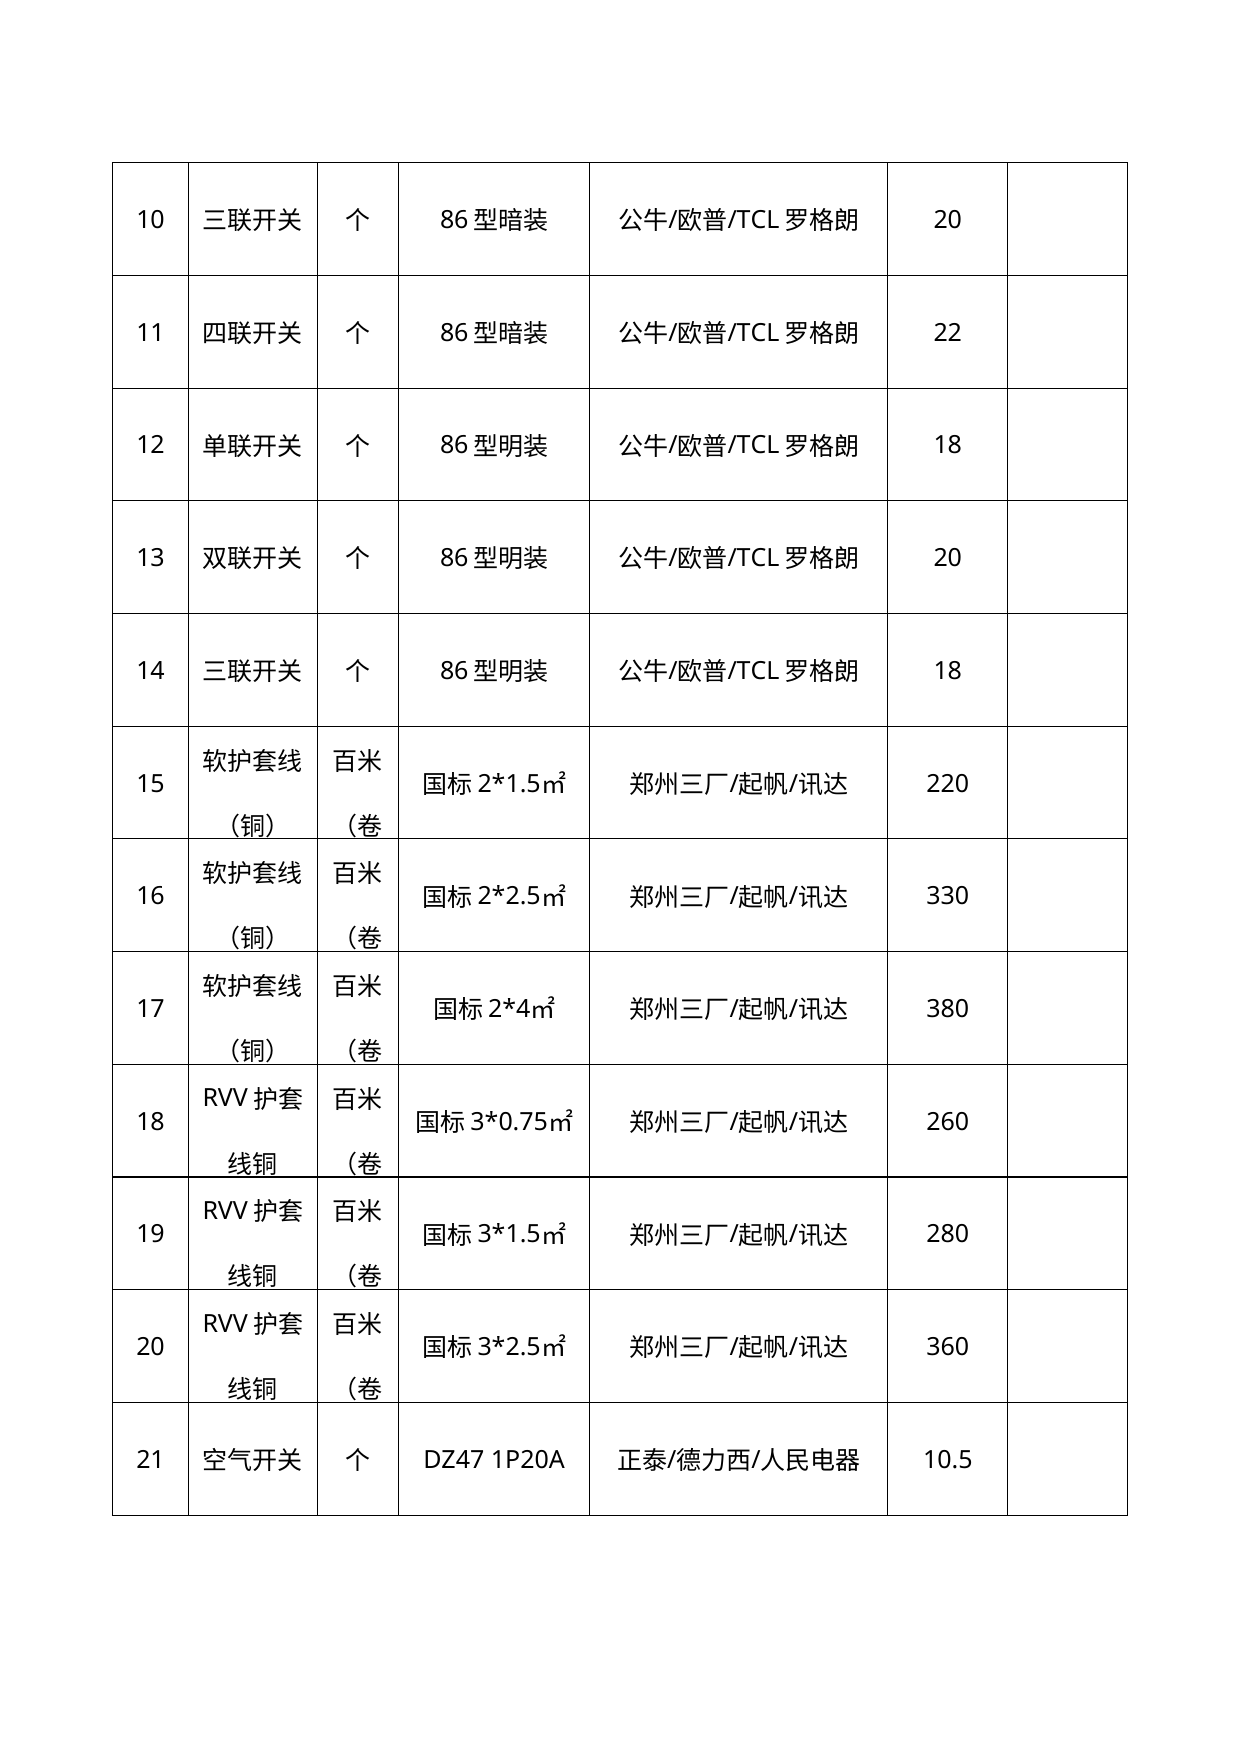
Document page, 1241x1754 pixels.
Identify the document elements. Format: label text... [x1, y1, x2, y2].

table_cell 21 [113, 1403, 188, 1514]
table_cell 16 [113, 839, 188, 951]
table_cell 软护套线（铜） [189, 839, 317, 951]
table_cell 国标3*0.75㎡ [399, 1065, 589, 1176]
table_cell 86型暗装 [399, 163, 589, 275]
table_cell 国标2*1.5㎡ [399, 727, 589, 838]
table_cell 86型明装 [399, 501, 589, 613]
table_cell 公牛/欧普/TCL罗格朗 [590, 614, 887, 726]
table_cell 百米（卷） [318, 727, 398, 838]
table_cell 11 [113, 276, 188, 387]
table_cell 百米（卷） [318, 1178, 398, 1289]
table_cell [1008, 501, 1127, 613]
table_cell 330 [888, 839, 1007, 951]
table_cell 正泰/德力西/人民电器 [590, 1403, 887, 1514]
table_cell 86型明装 [399, 614, 589, 726]
table_cell DZ47 1P20A [399, 1403, 589, 1514]
table_cell 软护套线（铜） [189, 727, 317, 838]
table_cell [1008, 1403, 1127, 1514]
table_cell 14 [113, 614, 188, 726]
table_cell 20 [113, 1290, 188, 1402]
table_cell 百米（卷） [318, 839, 398, 951]
table_cell 郑州三厂/起帆/讯达 [590, 727, 887, 838]
table_cell 10.5 [888, 1403, 1007, 1514]
table_cell 18 [888, 614, 1007, 726]
table_cell RVV护套线铜 [189, 1290, 317, 1402]
table_cell 12 [113, 389, 188, 500]
table_cell 三联开关 [189, 614, 317, 726]
table_cell 三联开关 [189, 163, 317, 275]
table_cell [1008, 1178, 1127, 1289]
table_cell [1008, 163, 1127, 275]
table_cell [1008, 1065, 1127, 1176]
table_cell 17 [113, 952, 188, 1064]
table_cell 百米（卷） [318, 1065, 398, 1176]
table_cell 个 [318, 501, 398, 613]
table_cell 郑州三厂/起帆/讯达 [590, 952, 887, 1064]
table_cell 公牛/欧普/TCL罗格朗 [590, 389, 887, 500]
table_cell [1008, 839, 1127, 951]
table_cell 个 [318, 389, 398, 500]
table_cell 260 [888, 1065, 1007, 1176]
table_cell 个 [318, 614, 398, 726]
table_cell [1008, 614, 1127, 726]
table_cell 个 [318, 276, 398, 387]
table_cell 空气开关 [189, 1403, 317, 1514]
table_cell 郑州三厂/起帆/讯达 [590, 1065, 887, 1176]
table_cell 郑州三厂/起帆/讯达 [590, 839, 887, 951]
table_cell 13 [113, 501, 188, 613]
table_cell 软护套线（铜） [189, 952, 317, 1064]
table_cell 郑州三厂/起帆/讯达 [590, 1178, 887, 1289]
table_cell 百米（卷） [318, 1290, 398, 1402]
table_cell 20 [888, 501, 1007, 613]
table_cell 280 [888, 1178, 1007, 1289]
table_cell [1008, 389, 1127, 500]
table_cell 15 [113, 727, 188, 838]
table_cell 19 [113, 1178, 188, 1289]
table_cell 86型暗装 [399, 276, 589, 387]
table_cell 18 [113, 1065, 188, 1176]
table_cell 18 [888, 389, 1007, 500]
table_cell 22 [888, 276, 1007, 387]
table_cell RVV护套线铜 [189, 1178, 317, 1289]
table_cell 公牛/欧普/TCL罗格朗 [590, 163, 887, 275]
table_cell 10 [113, 163, 188, 275]
table_cell 国标3*1.5㎡ [399, 1178, 589, 1289]
table_cell 公牛/欧普/TCL罗格朗 [590, 501, 887, 613]
table_cell RVV护套线铜 [189, 1065, 317, 1176]
table_cell 86型明装 [399, 389, 589, 500]
table_cell 四联开关 [189, 276, 317, 387]
table_cell 个 [318, 1403, 398, 1514]
table_cell [1008, 952, 1127, 1064]
table_cell 公牛/欧普/TCL罗格朗 [590, 276, 887, 387]
table_cell 国标3*2.5㎡ [399, 1290, 589, 1402]
table_cell 百米（卷） [318, 952, 398, 1064]
table_cell 国标2*2.5㎡ [399, 839, 589, 951]
table_cell [1008, 276, 1127, 387]
table_cell 国标2*4㎡ [399, 952, 589, 1064]
table_cell 220 [888, 727, 1007, 838]
table_cell [1008, 1290, 1127, 1402]
table_cell 单联开关 [189, 389, 317, 500]
table_cell 个 [318, 163, 398, 275]
table_cell [1008, 727, 1127, 838]
table_cell 20 [888, 163, 1007, 275]
table_cell 360 [888, 1290, 1007, 1402]
table_cell 郑州三厂/起帆/讯达 [590, 1290, 887, 1402]
table_cell 380 [888, 952, 1007, 1064]
table_cell 双联开关 [189, 501, 317, 613]
